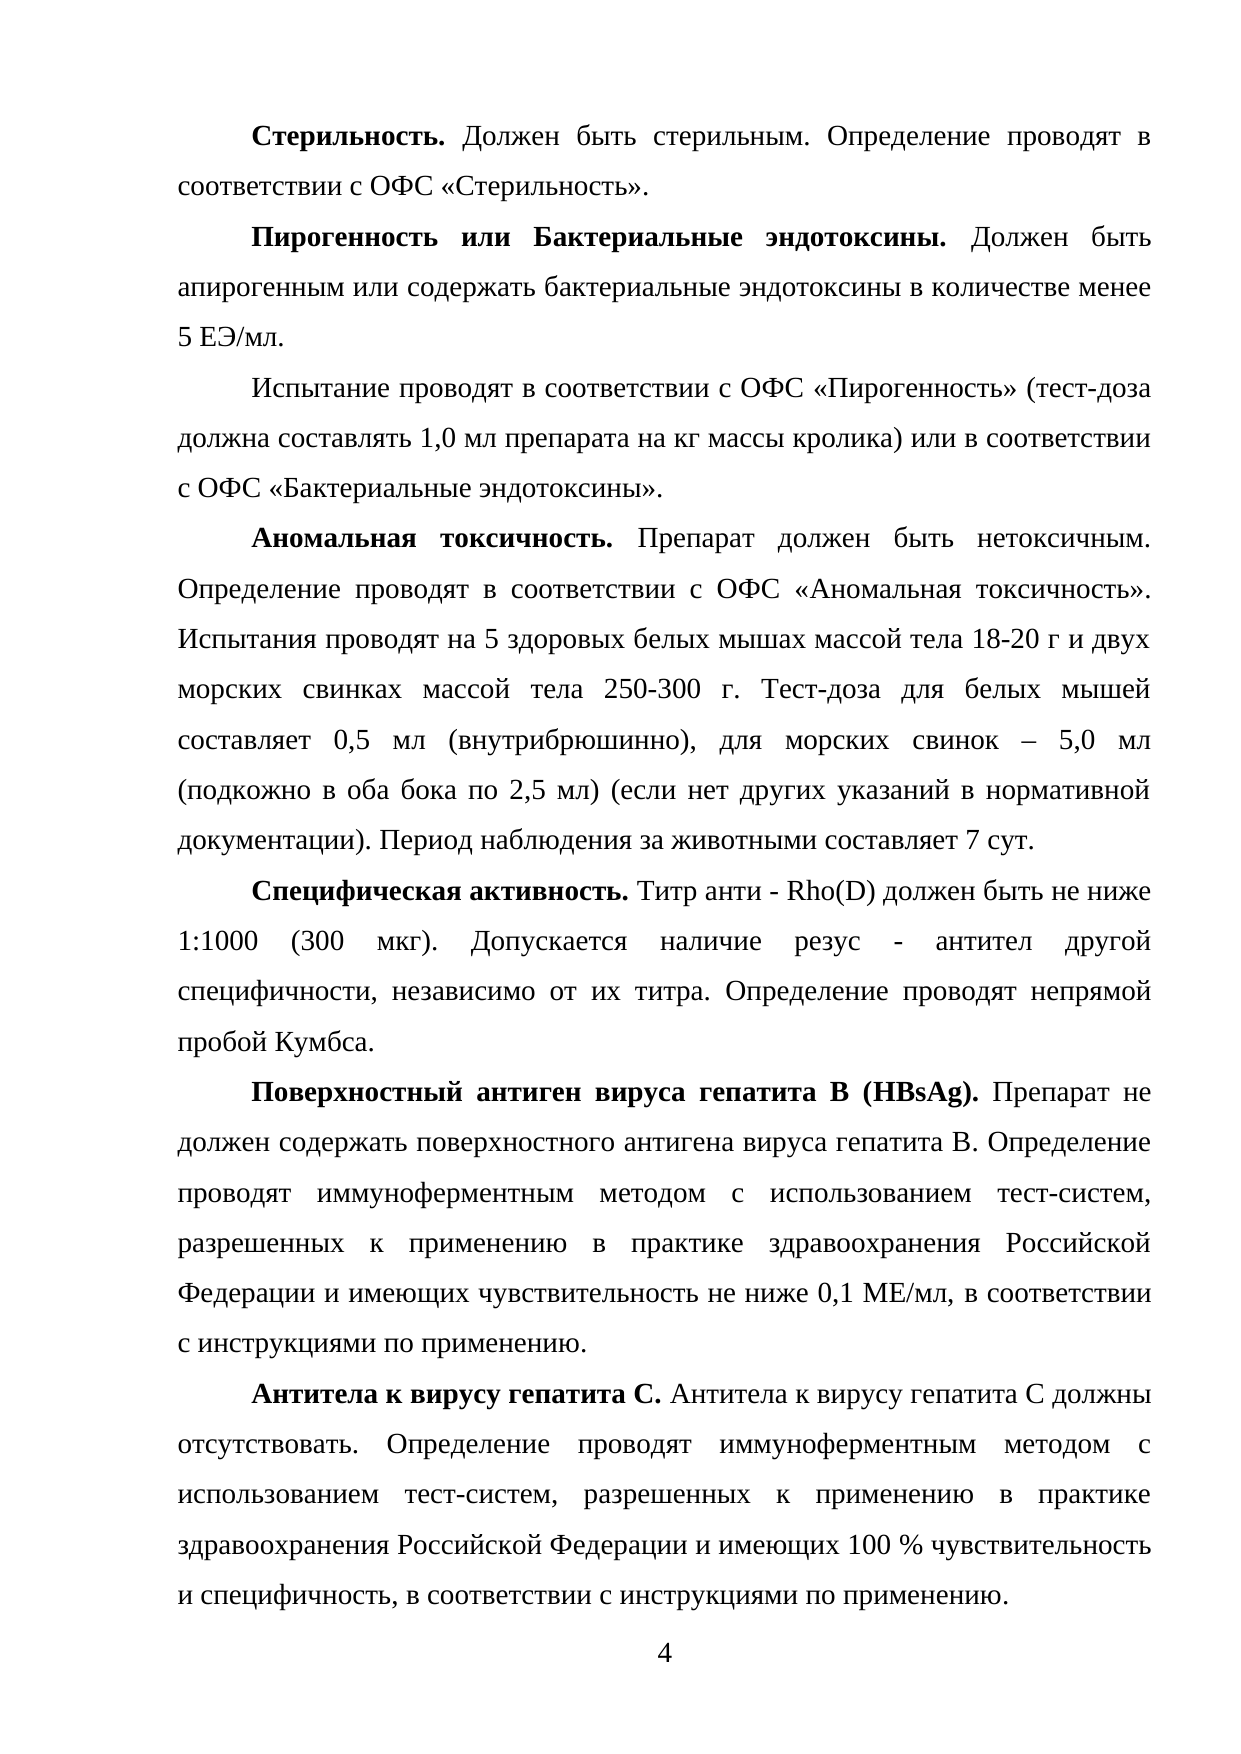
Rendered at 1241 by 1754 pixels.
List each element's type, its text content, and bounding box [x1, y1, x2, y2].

text Поверхностный антиген вируса гепатита В (HBsAg). Препарат не должен содержать поверхностного антигена вируса гепатита В. Определение проводят иммуноферментным методом с использованием тест-систем, разрешенных к применению в практике здравоохранения Российской Федерации и имеющих чувствительность не ниже 0,1 МЕ/мл, в соответствии с инструкциями по применению. [177, 1074, 1152, 1359]
text Пирогенность или Бактериальные эндотоксины. Должен быть апирогенным или содержать бактериальные эндотоксины в количестве менее 5 ЕЭ/мл. [177, 219, 1152, 353]
text Специфическая активность. Титр анти - Rho(D) должен быть не ниже 1:1000 (300 мкг). Допускается наличие резус - антител другой специфичности, независимо от их титра. Определение проводят непрямой пробой Кумбса. [177, 873, 1152, 1057]
text Стерильность. Должен быть стерильным. Определение проводят в соответствии с ОФС «Стерильность». [177, 118, 1152, 202]
text Испытание проводят в соответствии с ОФС «Пирогенность» (тест-доза должна составлять 1,0 мл препарата на кг массы кролика) или в соответствии с ОФС «Бактериальные эндотоксины». [177, 370, 1152, 504]
text Аномальная токсичность. Препарат должен быть нетоксичным. Определение проводят в соответствии с ОФС «Аномальная токсичность». Испытания проводят на 5 здоровых белых мышах массой тела 18-20 г и двух морских свинках массой тела 250-300 г. Тест-доза для белых мышей составляет 0,5 мл (внутрибрюшинно), для морских свинок – 5,0 мл (подкожно в оба бока по 2,5 мл) (если нет других указаний в нормативной документации). Период наблюдения за животными составляет 7 сут. [177, 521, 1152, 856]
text Антитела к вирусу гепатита С. Антитела к вирусу гепатита С должны отсутствовать. Определение проводят иммуноферментным методом с использованием тест-систем, разрешенных к применению в практике здравоохранения Российской Федерации и имеющих 100 % чувствительность и специфичность, в соответствии с инструкциями по применению. [177, 1376, 1152, 1611]
